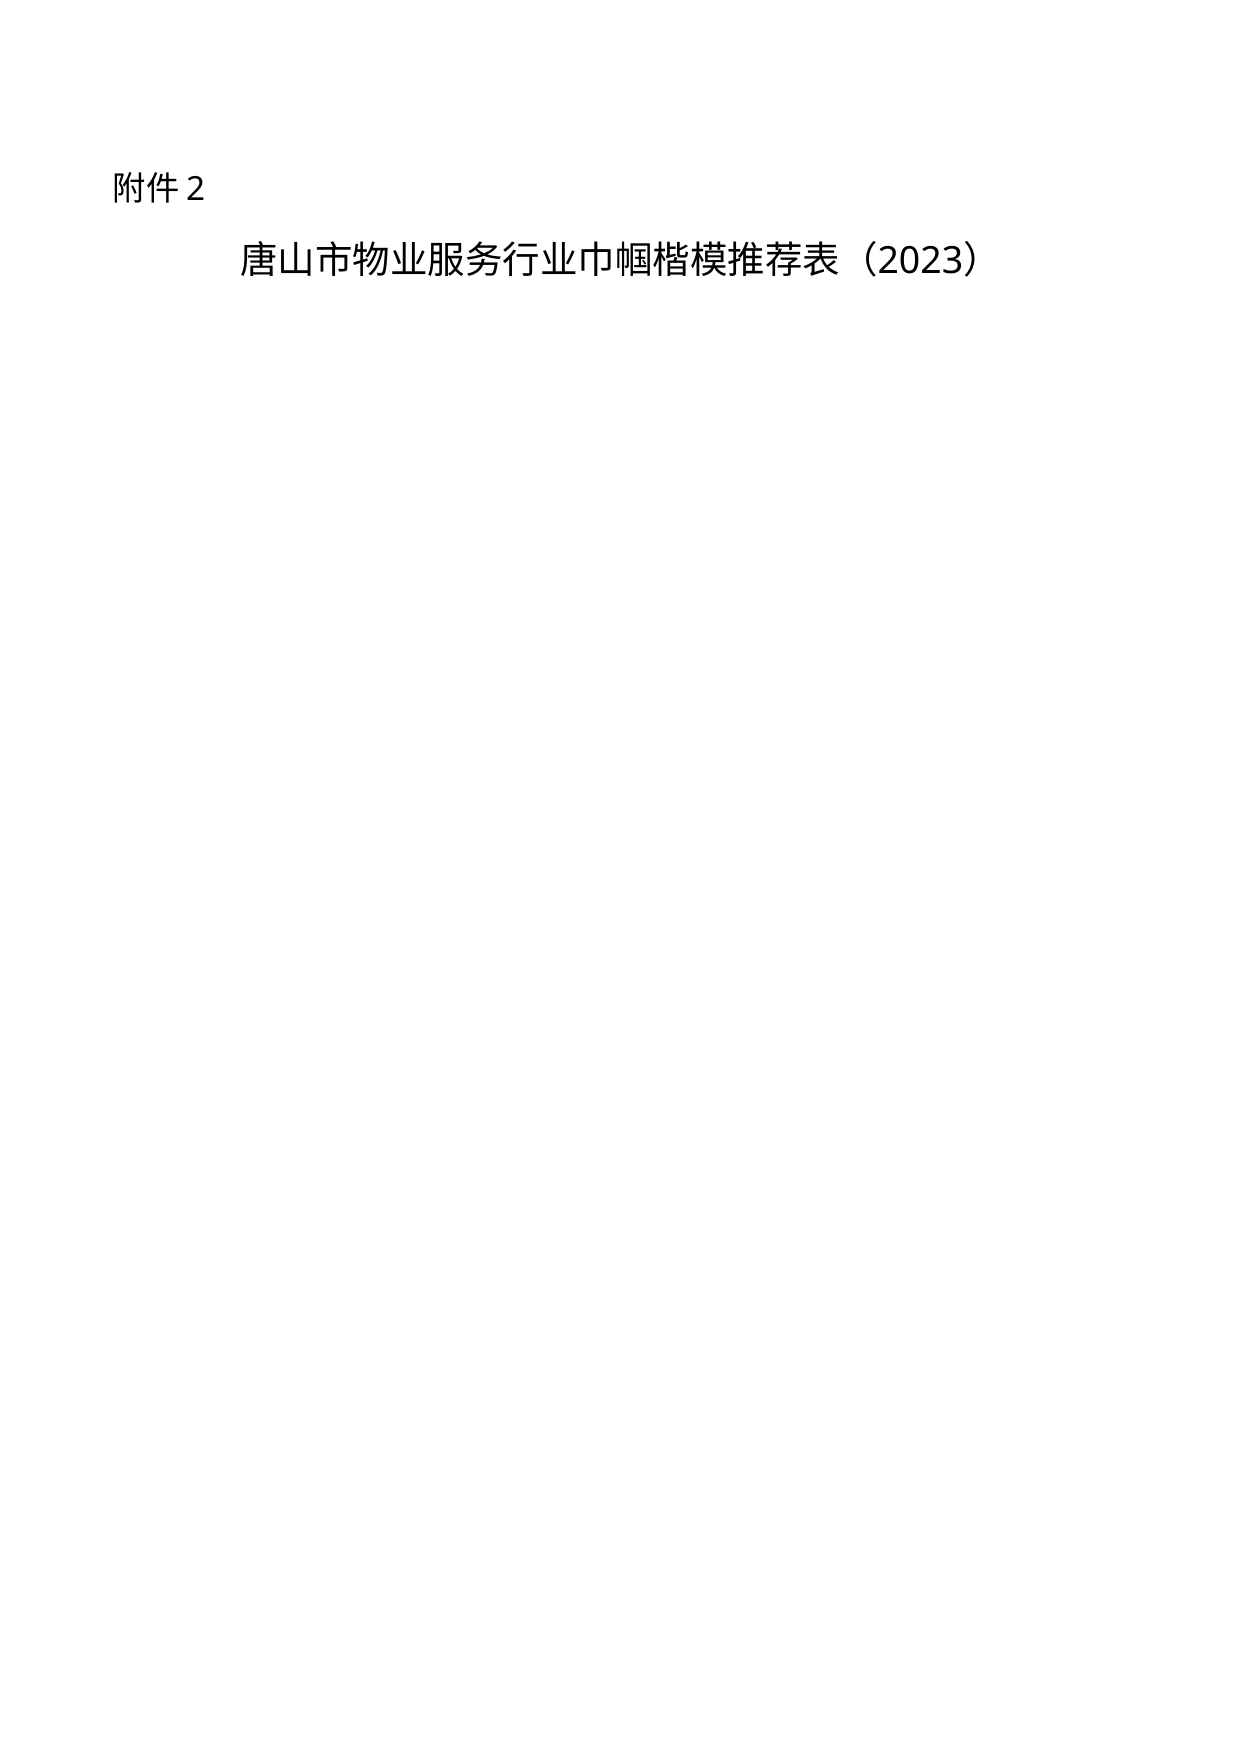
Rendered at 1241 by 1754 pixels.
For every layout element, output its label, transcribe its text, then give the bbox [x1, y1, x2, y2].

text 唐山市物业服务行业巾帼楷模推荐表（2023） [112, 230, 1128, 284]
text 附件2 [112, 162, 1128, 210]
